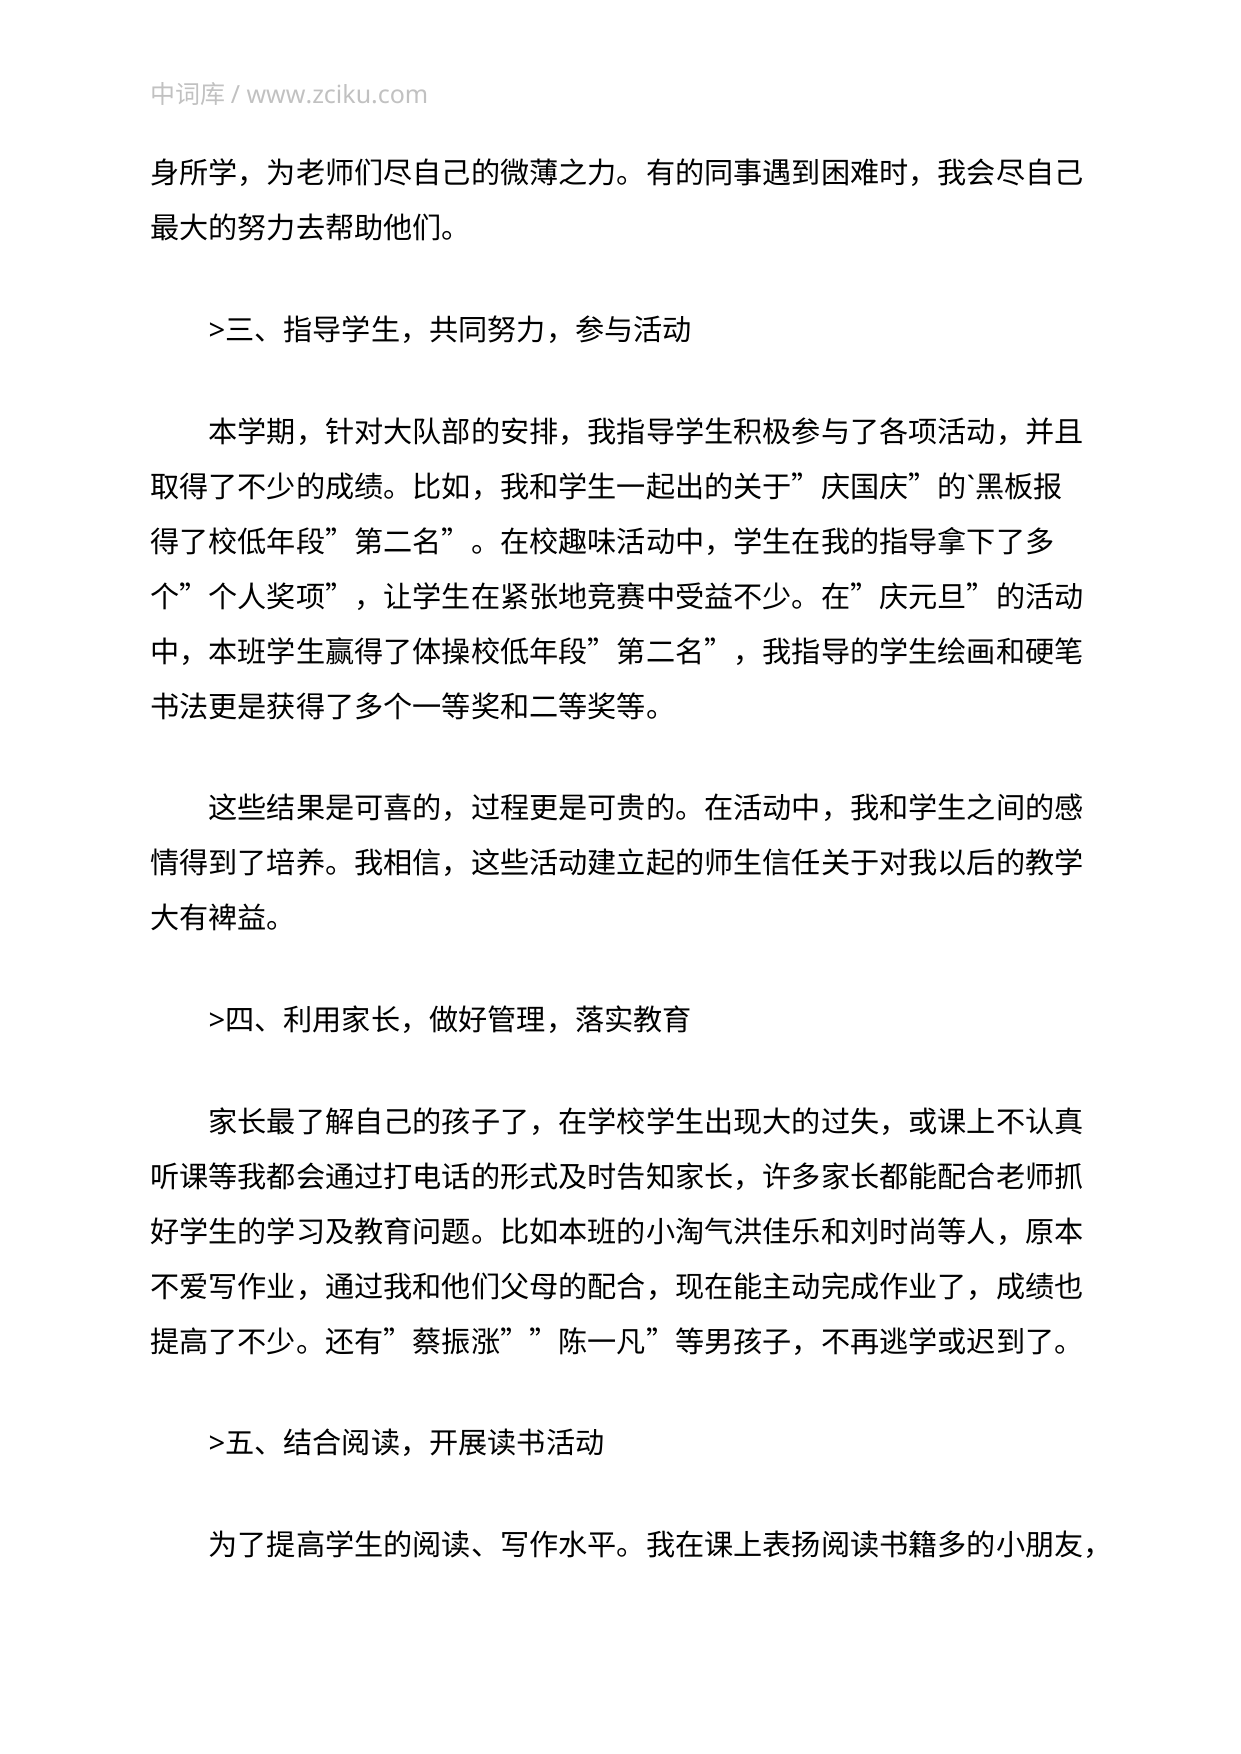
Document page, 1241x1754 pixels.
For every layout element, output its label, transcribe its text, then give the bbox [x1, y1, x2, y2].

text 这些结果是可喜的，过程更是可贵的。在活动中，我和学生之间的感情得到了培养。我相信，这些活动建立起的师生信任关于对我以后的教学大有裨益。 [150, 785, 1090, 937]
text 本学期，针对大队部的安排，我指导学生积极参与了各项活动，并且取得了不少的成绩。比如，我和学生一起出的关于”庆国庆”的`黑板报得了校低年段”第二名”。在校趣味活动中，学生在我的指导拿下了多个”个人奖项”，让学生在紧张地竞赛中受益不少。在”庆元旦”的活动中，本班学生赢得了体操校低年段”第二名”，我指导的学生绘画和硬笔书法更是获得了多个一等奖和二等奖等。 [150, 409, 1090, 726]
text >三、指导学生，共同努力，参与活动 [150, 307, 1090, 349]
text >四、利用家长，做好管理，落实教育 [150, 997, 1090, 1039]
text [150, 1522, 1090, 1564]
text 家长最了解自己的孩子了，在学校学生出现大的过失，或课上不认真听课等我都会通过打电话的形式及时告知家长，许多家长都能配合老师抓好学生的学习及教育问题。比如本班的小淘气洪佳乐和刘时尚等人，原本不爱写作业，通过我和他们父母的配合，现在能主动完成作业了，成绩也提高了不少。还有”蔡振涨””陈一凡”等男孩子，不再逃学或迟到了。 [150, 1098, 1090, 1360]
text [150, 150, 1090, 247]
text >五、结合阅读，开展读书活动 [150, 1420, 1090, 1462]
